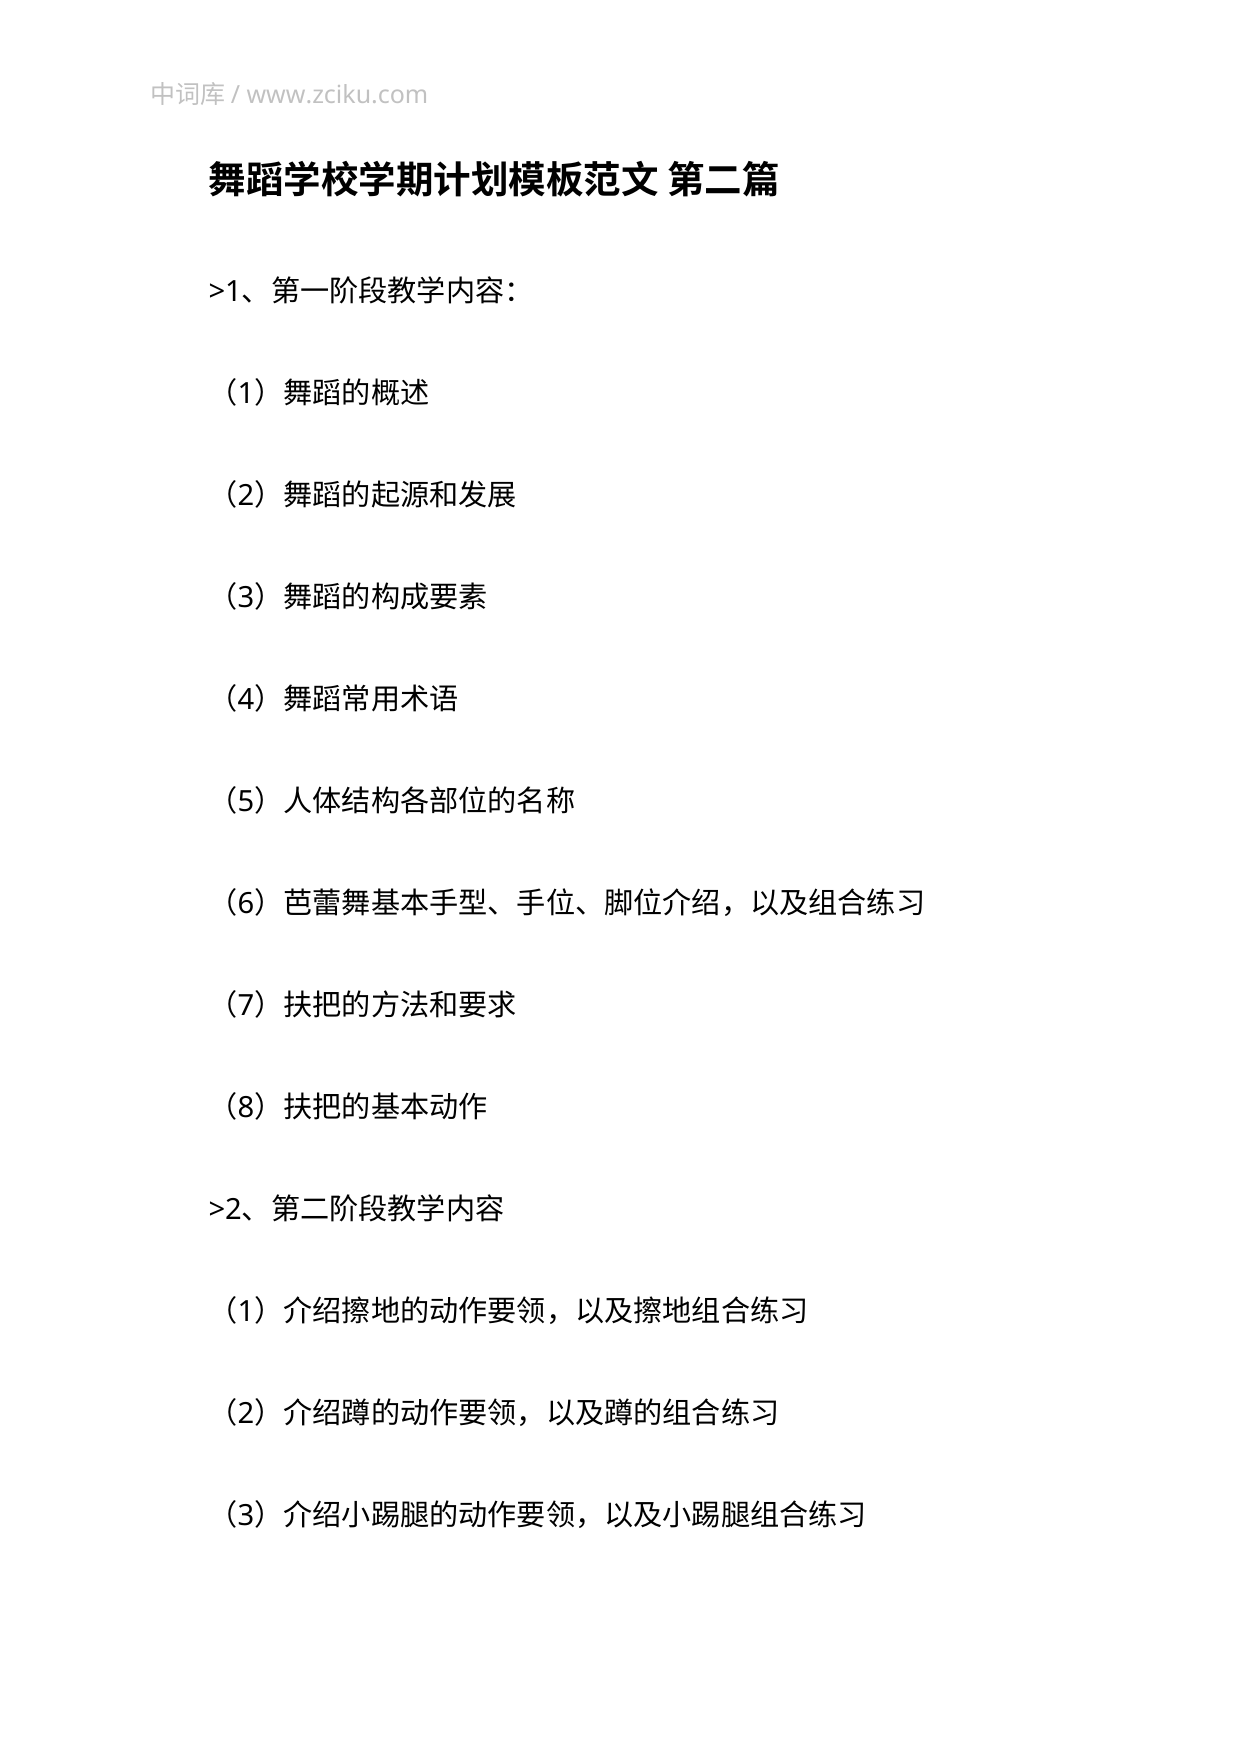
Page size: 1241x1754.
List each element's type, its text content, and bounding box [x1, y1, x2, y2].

text （8）扶把的基本动作 [150, 1083, 1090, 1126]
text （2）介绍蹲的动作要领，以及蹲的组合练习 [150, 1389, 1090, 1432]
text （4）舞蹈常用术语 [150, 675, 1090, 718]
text 舞蹈学校学期计划模板范文 第二篇 [150, 150, 1090, 204]
text >1、第一阶段教学内容： [150, 267, 1090, 310]
text （1）舞蹈的概述 [150, 369, 1090, 412]
text （7）扶把的方法和要求 [150, 981, 1090, 1024]
text （6）芭蕾舞基本手型、手位、脚位介绍，以及组合练习 [150, 879, 1090, 922]
text （2）舞蹈的起源和发展 [150, 471, 1090, 514]
text >2、第二阶段教学内容 [150, 1185, 1090, 1228]
text （5）人体结构各部位的名称 [150, 777, 1090, 820]
text （3）舞蹈的构成要素 [150, 573, 1090, 616]
text （3）介绍小踢腿的动作要领，以及小踢腿组合练习 [150, 1491, 1090, 1533]
text （1）介绍擦地的动作要领，以及擦地组合练习 [150, 1287, 1090, 1329]
